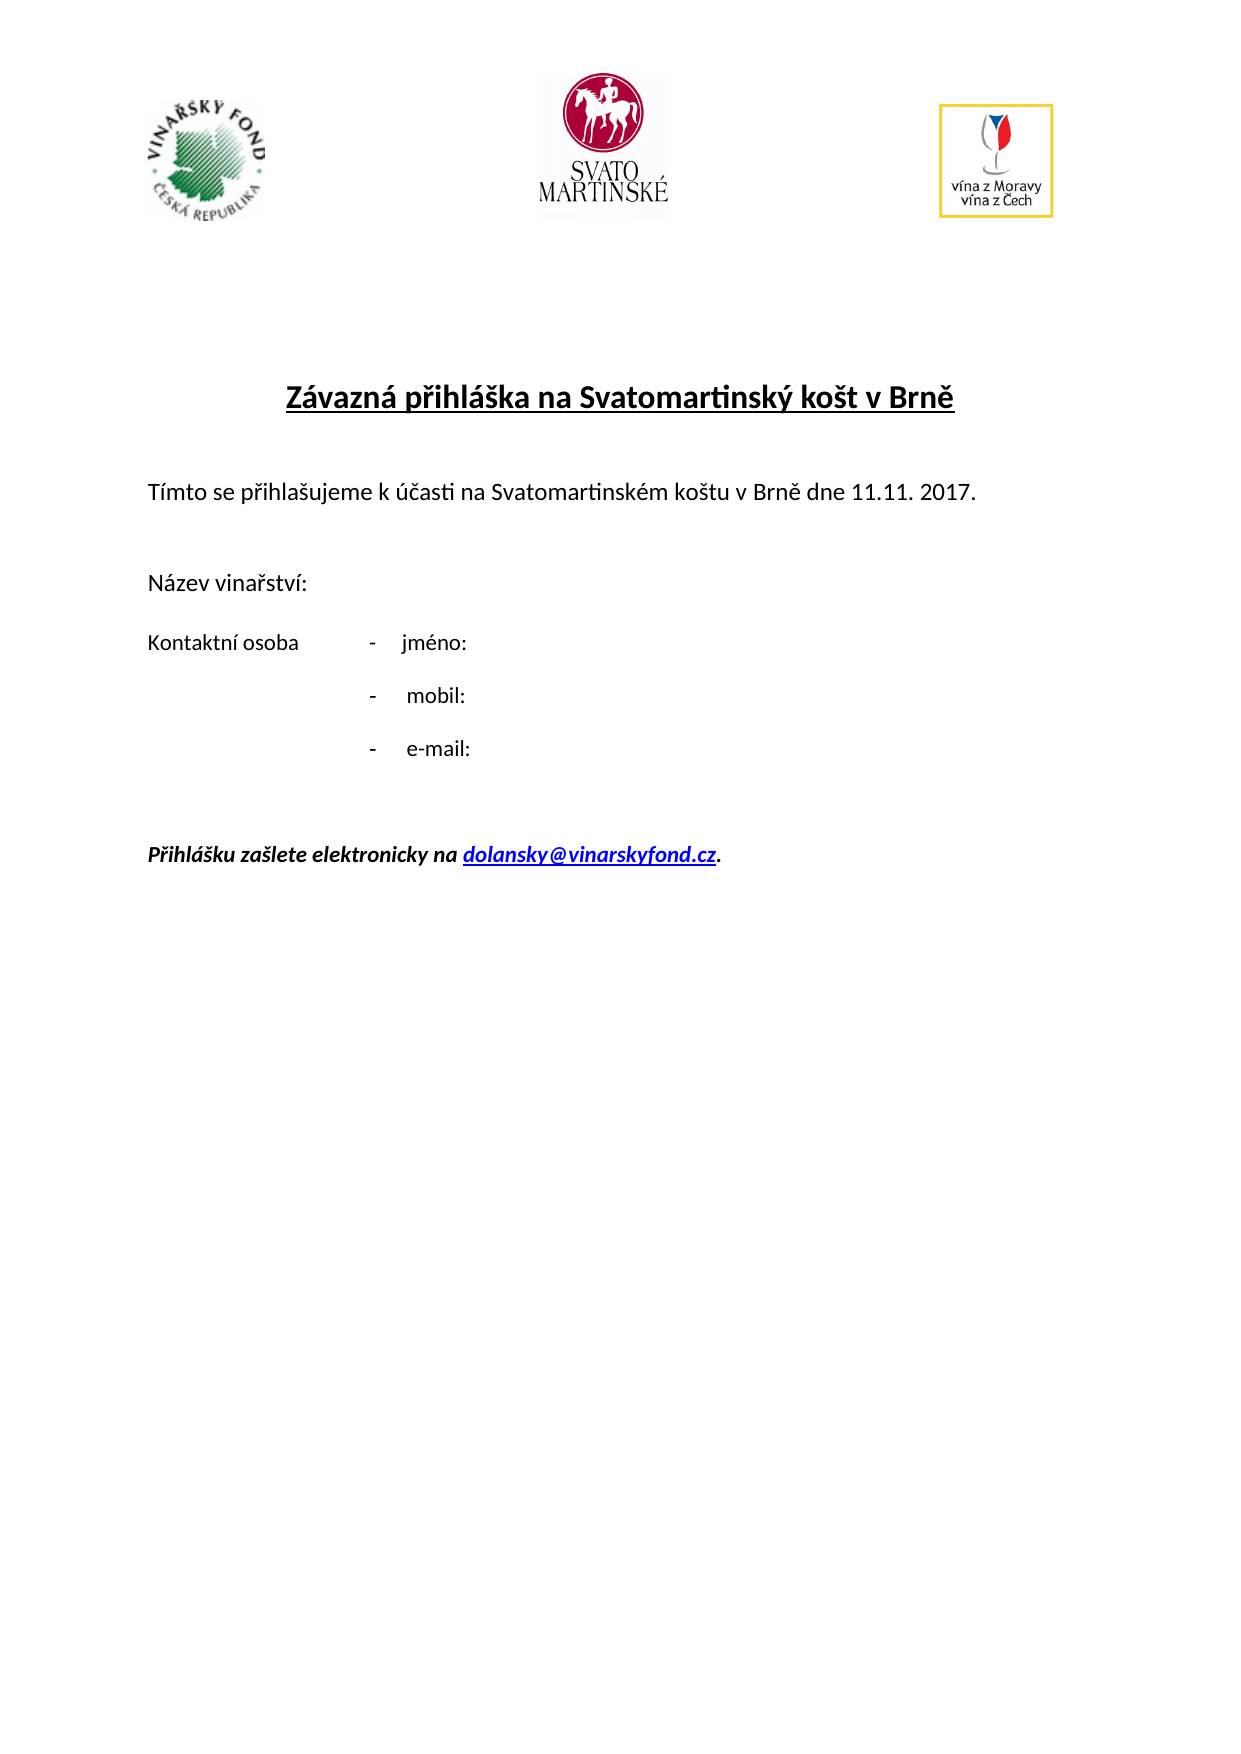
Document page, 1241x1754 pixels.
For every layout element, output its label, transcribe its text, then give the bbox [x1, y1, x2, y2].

subtitle Závazná přihláška na Svatomartinský košt v Brně [148, 376, 1093, 417]
text Název vinařství: [148, 567, 1093, 598]
list mobil: [369, 681, 1093, 709]
picture [936, 101, 1056, 221]
picture [539, 73, 668, 221]
text Tímto se přihlašujeme k účasti na Svatomartinském koštu v Brně dne 11.11. 2017. [148, 476, 1093, 506]
text Přihlášku zašlete elektronicky na dolansky@vinarskyfond.cz. [148, 840, 1093, 868]
picture [147, 100, 265, 221]
text Kontaktní osoba - jméno: [148, 628, 1093, 656]
list e-mail: [369, 734, 1093, 762]
